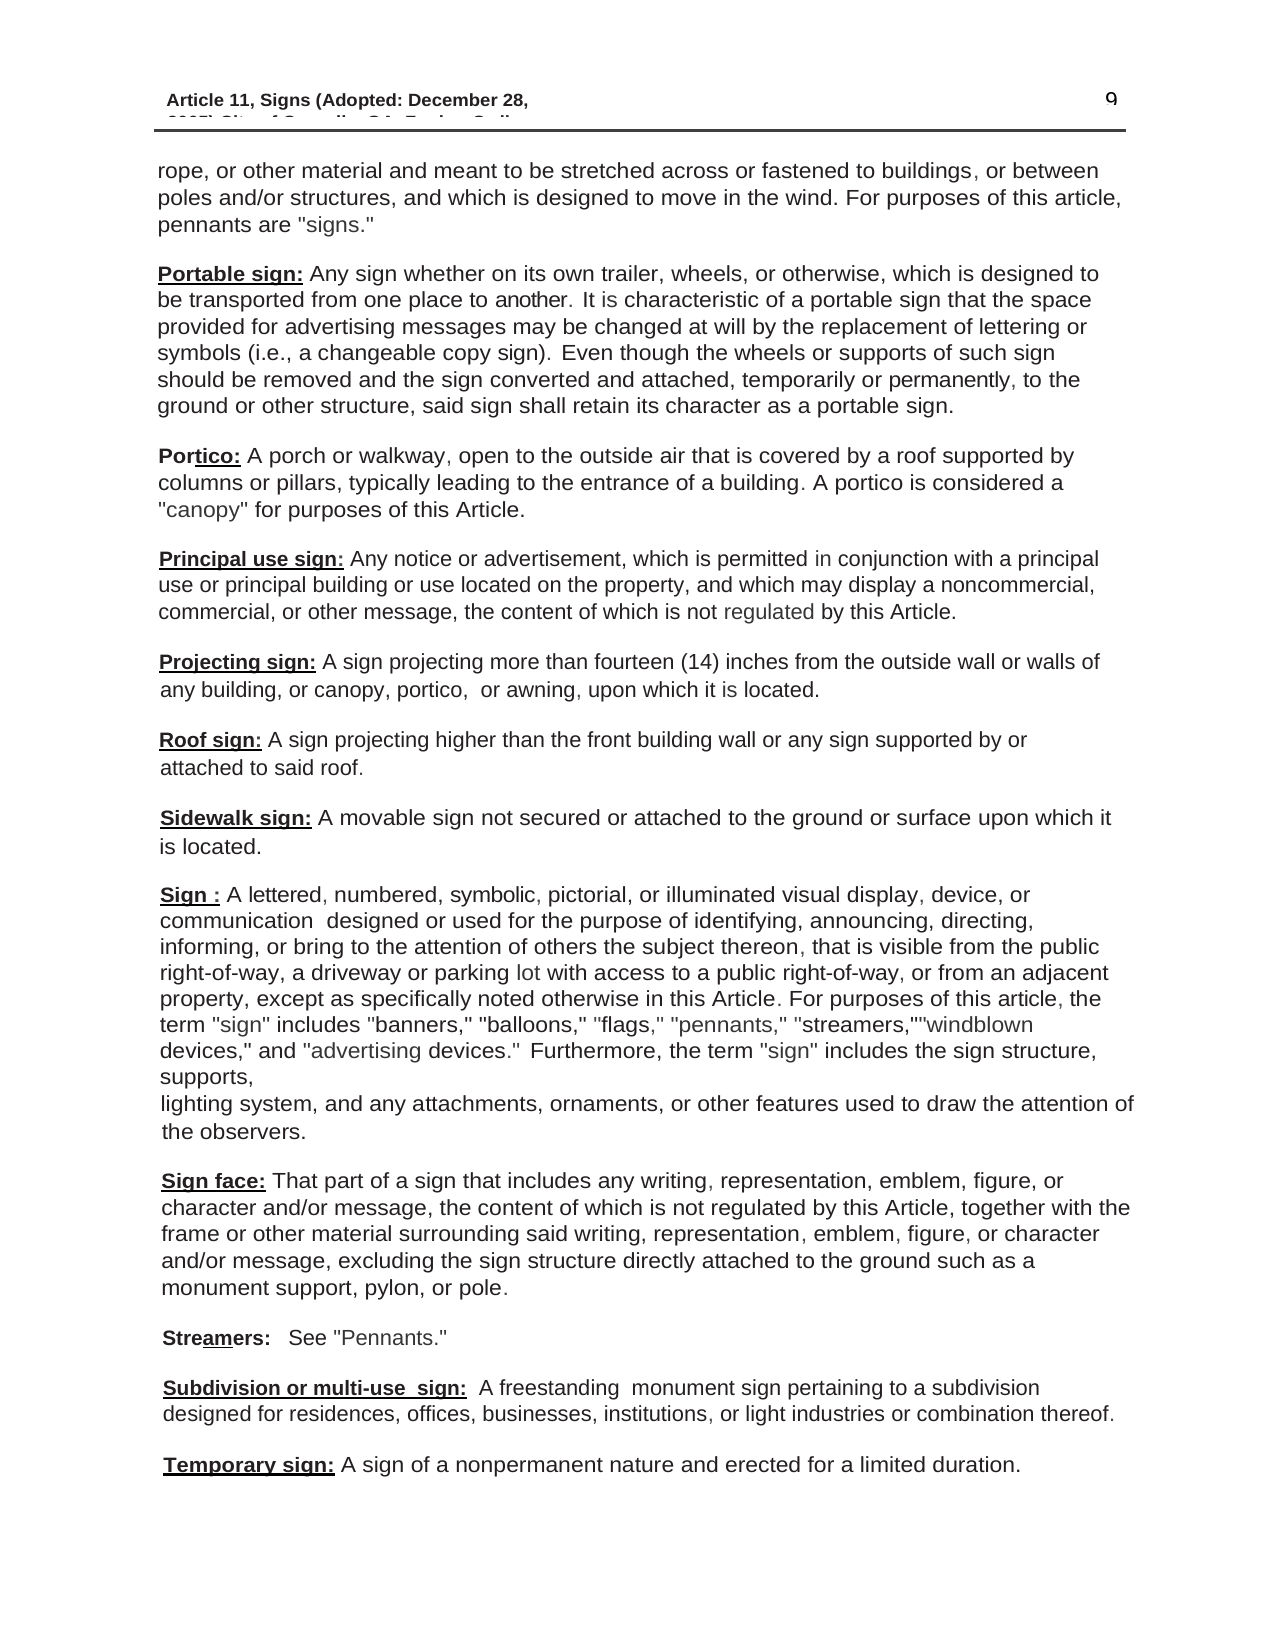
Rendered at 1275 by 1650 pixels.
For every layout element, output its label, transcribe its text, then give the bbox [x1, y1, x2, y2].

text Portico: A porch or walkway, open to the outside air that is covered by a roof supported by columns or pillars, typically leading to the entrance of a building. A portico is considered a "canopy" for purposes of this Article. [158, 443, 1079, 522]
text Streamers: See "Pennants." [162, 1325, 1142, 1351]
text Roof sign: A sign projecting higher than the front building wall or any sign supported by or attached to said roof. [159, 727, 1079, 780]
text Subdivision or multi-use sign: A freestanding monument sign pertaining to a subdivision designed for residences, offices, businesses, institutions, or light industries or combination thereof. [163, 1375, 1125, 1426]
text Sidewalk sign: A movable sign not secured or attached to the ground or surface upon which it is located. [159, 805, 1125, 859]
text Portable sign: Any sign whether on its own trailer, wheels, or otherwise, which is designed to be transported from one place to another. It is characteristic of a portable sign that the space provided for advertising messages may be changed at will by the replacement of lettering or symbols (i.e., a changeable copy sign). Even though the wheels or supports of such sign should be removed and the sign converted and attached, temporarily or permanently, to the ground or other structure, said sign shall retain its character as a portable sign. [157, 261, 1125, 418]
text Temporary sign: A sign of a nonpermanent nature and erected for a limited duration. [163, 1451, 1142, 1477]
text Principal use sign: Any notice or advertisement, which is permitted in conjunction with a principal use or principal building or use located on the property, and which may display a noncommercial, commercial, or other message, the content of which is not regulated by this Article. [158, 546, 1125, 624]
text lighting system, and any attachments, ornaments, or other features used to draw the attention of the observers. [160, 1091, 1139, 1144]
text Sign : A lettered, numbered, symbolic, pictorial, or illuminated visual display, device, or communication designed or used for the purpose of identifying, announcing, directing, informing, or bring to the attention of others the subject thereon, that is visible from the public right-of-way, a driveway or parking lot with access to a public right-of-way, or from an adjacent property, except as specifically noted otherwise in this Article. For purposes of this article, the term "sign" includes "banners," "balloons," "flags," "pennants," "streamers,""windblown devices," and "advertising devices." Furthermore, the term "sign" includes the sign structure, supports, [159, 882, 1125, 1089]
text Sign face: That part of a sign that includes any writing, representation, emblem, figure, or character and/or message, the content of which is not regulated by this Article, together with the frame or other material surrounding said writing, representation, emblem, figure, or character and/or message, excluding the sign structure directly attached to the ground such as a monument support, pylon, or pole. [161, 1168, 1136, 1300]
text Projecting sign: A sign projecting more than fourteen (14) inches from the outside wall or walls of any building, or canopy, portico, or awning, upon which it is located. [159, 649, 1125, 702]
text rope, or other material and meant to be stretched across or fastened to buildings, or between poles and/or structures, and which is designed to move in the wind. For purposes of this article, pennants are "signs." [157, 158, 1125, 237]
